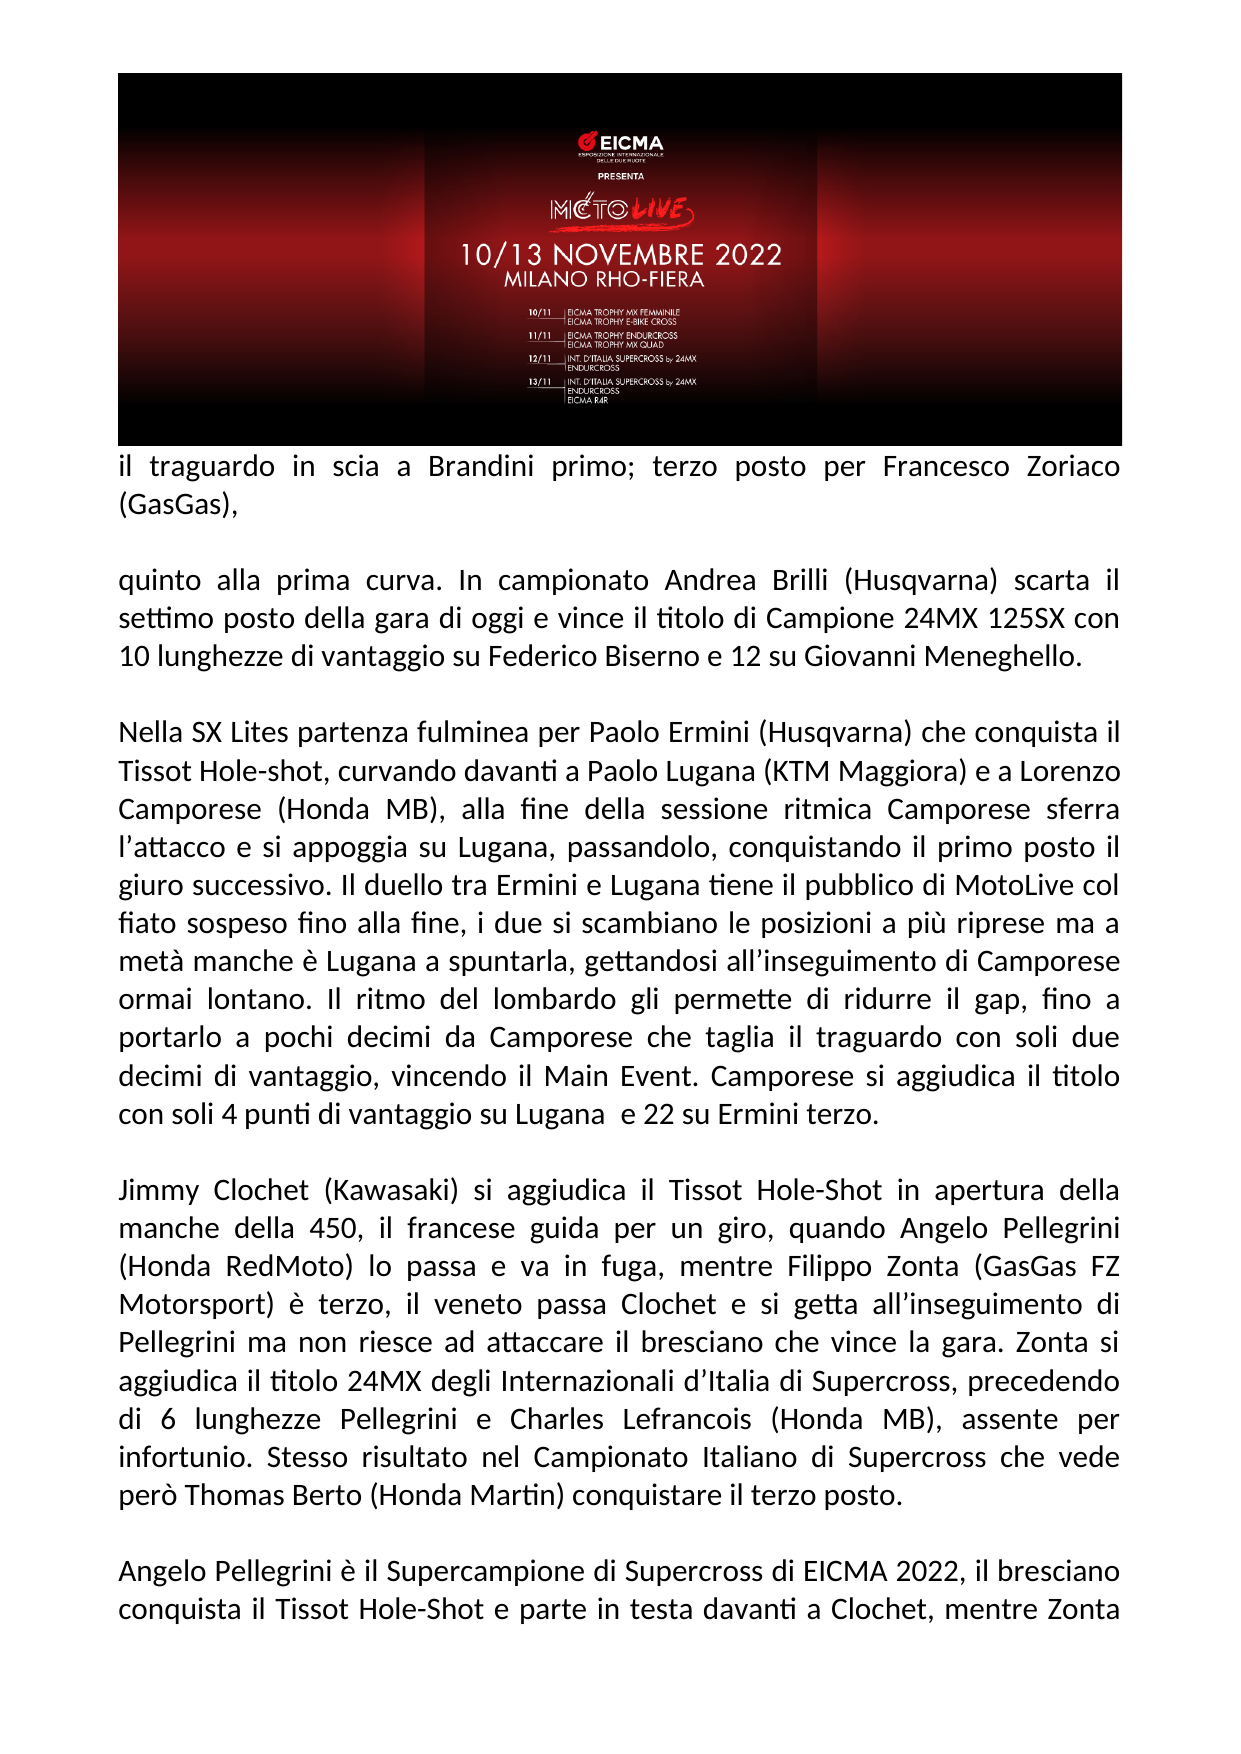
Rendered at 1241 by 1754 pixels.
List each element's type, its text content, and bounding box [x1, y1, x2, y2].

picture [118, 73, 1123, 446]
text quinto alla prima curva. In campionato Andrea Brilli (Husqvarna) scarta il settimo posto della gara di oggi e vince il titolo di Campione 24MX 125SX con 10 lunghezze di vantaggio su Federico Biserno e 12 su Giovanni Meneghello. [118, 560, 1122, 674]
text Nella SX Lites partenza fulminea per Paolo Ermini (Husqvarna) che conquista il Tissot Hole-shot, curvando davanti a Paolo Lugana (KTM Maggiora) e a Lorenzo Camporese (Honda MB), alla fine della sessione ritmica Camporese sferra l’attacco e si appoggia su Lugana, passandolo, conquistando il primo posto il giuro successivo. Il duello tra Ermini e Lugana tiene il pubblico di MotoLive col fiato sospeso fino alla fine, i due si scambiano le posizioni a più riprese ma a metà manche è Lugana a spuntarla, gettandosi all’inseguimento di Camporese ormai lontano. Il ritmo del lombardo gli permette di ridurre il gap, fino a portarlo a pochi decimi da Camporese che taglia il traguardo con soli due decimi di vantaggio, vincendo il Main Event. Camporese si aggiudica il titolo con soli 4 punti di vantaggio su Lugana e 22 su Ermini terzo. [118, 713, 1122, 1132]
text Jimmy Clochet (Kawasaki) si aggiudica il Tissot Hole-Shot in apertura della manche della 450, il francese guida per un giro, quando Angelo Pellegrini (Honda RedMoto) lo passa e va in fuga, mentre Filippo Zonta (GasGas FZ Motorsport) è terzo, il veneto passa Clochet e si getta all’inseguimento di Pellegrini ma non riesce ad attaccare il bresciano che vince la gara. Zonta si aggiudica il titolo 24MX degli Internazionali d’Italia di Supercross, precedendo di 6 lunghezze Pellegrini e Charles Lefrancois (Honda MB), assente per infortunio. Stesso risultato nel Campionato Italiano di Supercross che vede però Thomas Berto (Honda Martin) conquistare il terzo posto. [118, 1170, 1122, 1513]
